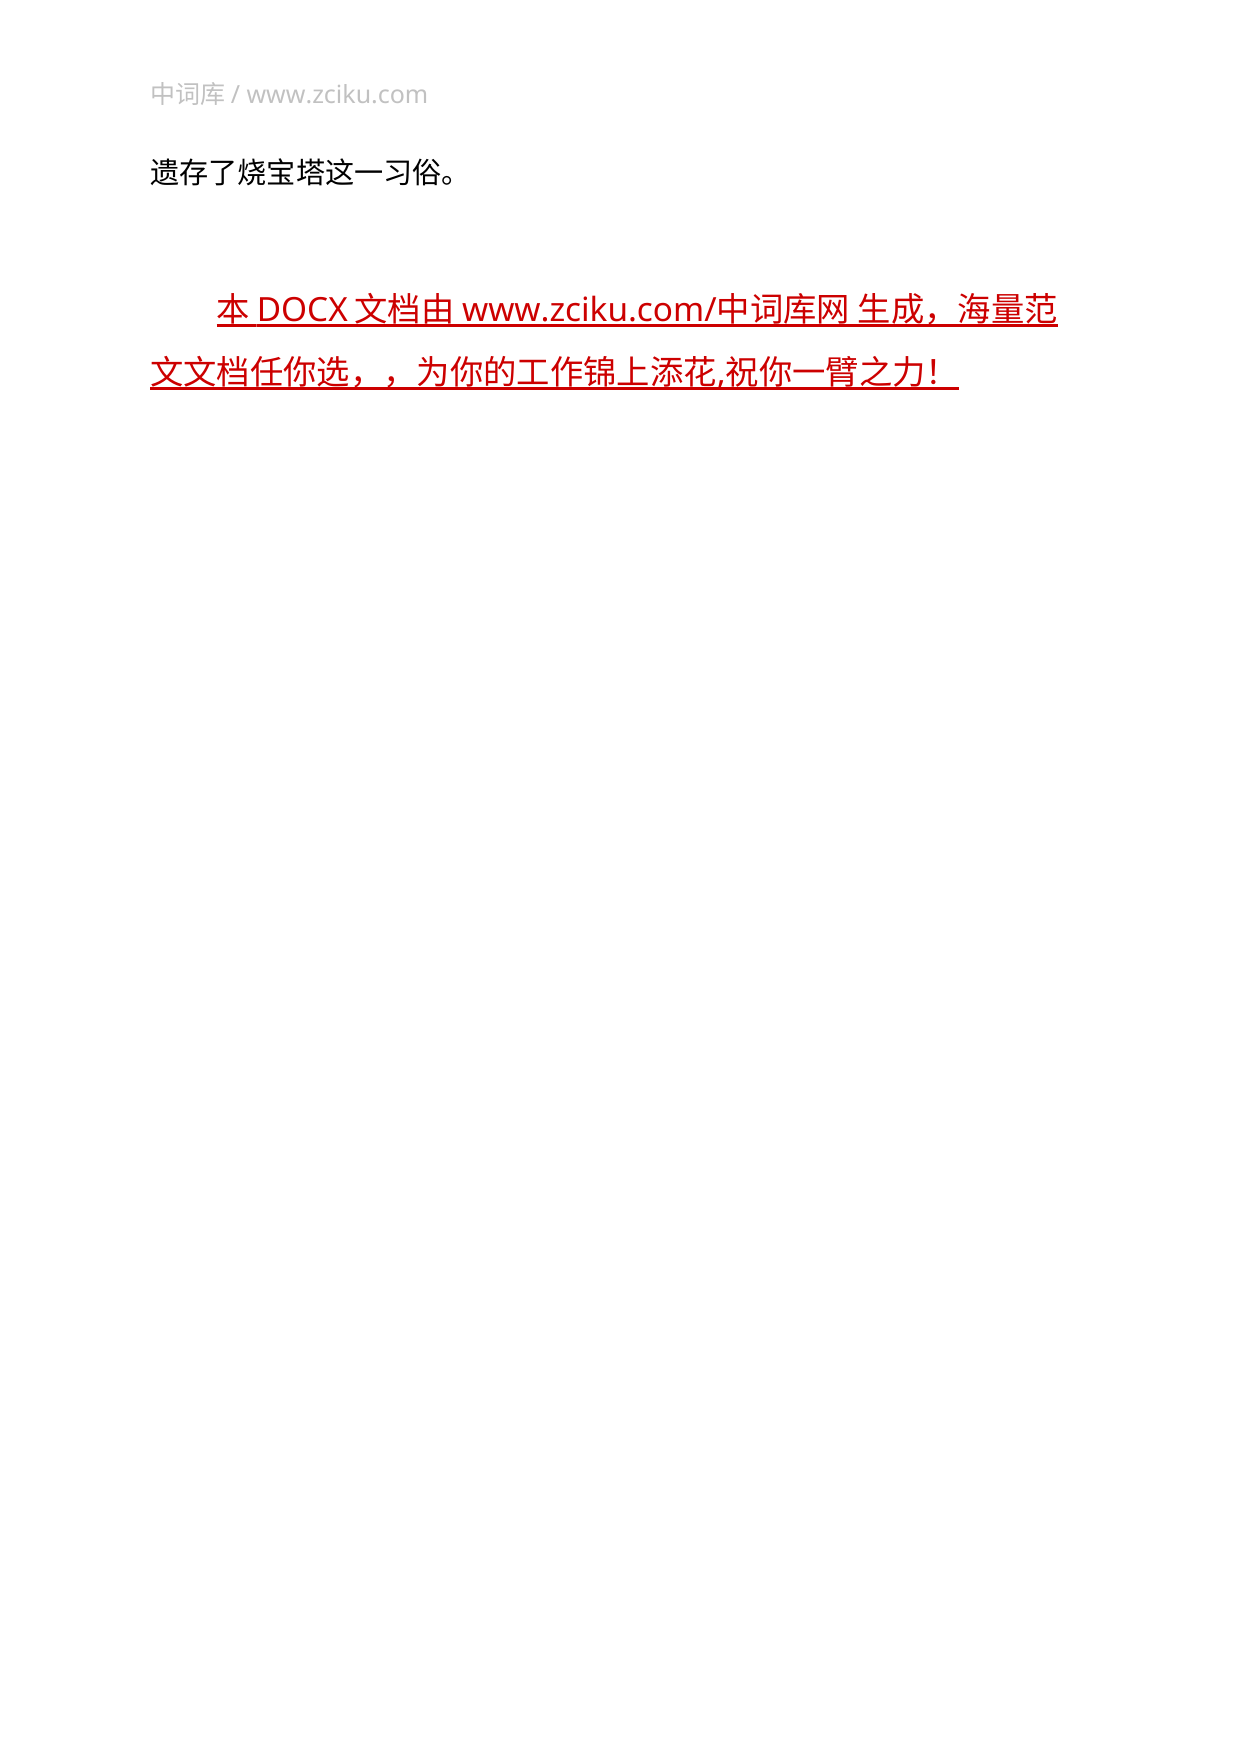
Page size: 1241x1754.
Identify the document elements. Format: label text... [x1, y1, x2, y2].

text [150, 150, 1090, 192]
text 本DOCX文档由 www.zciku.com/中词库网 生成，海量范文文档任你选，，为你的工作锦上添花,祝你一臂之力！ [150, 283, 1090, 394]
